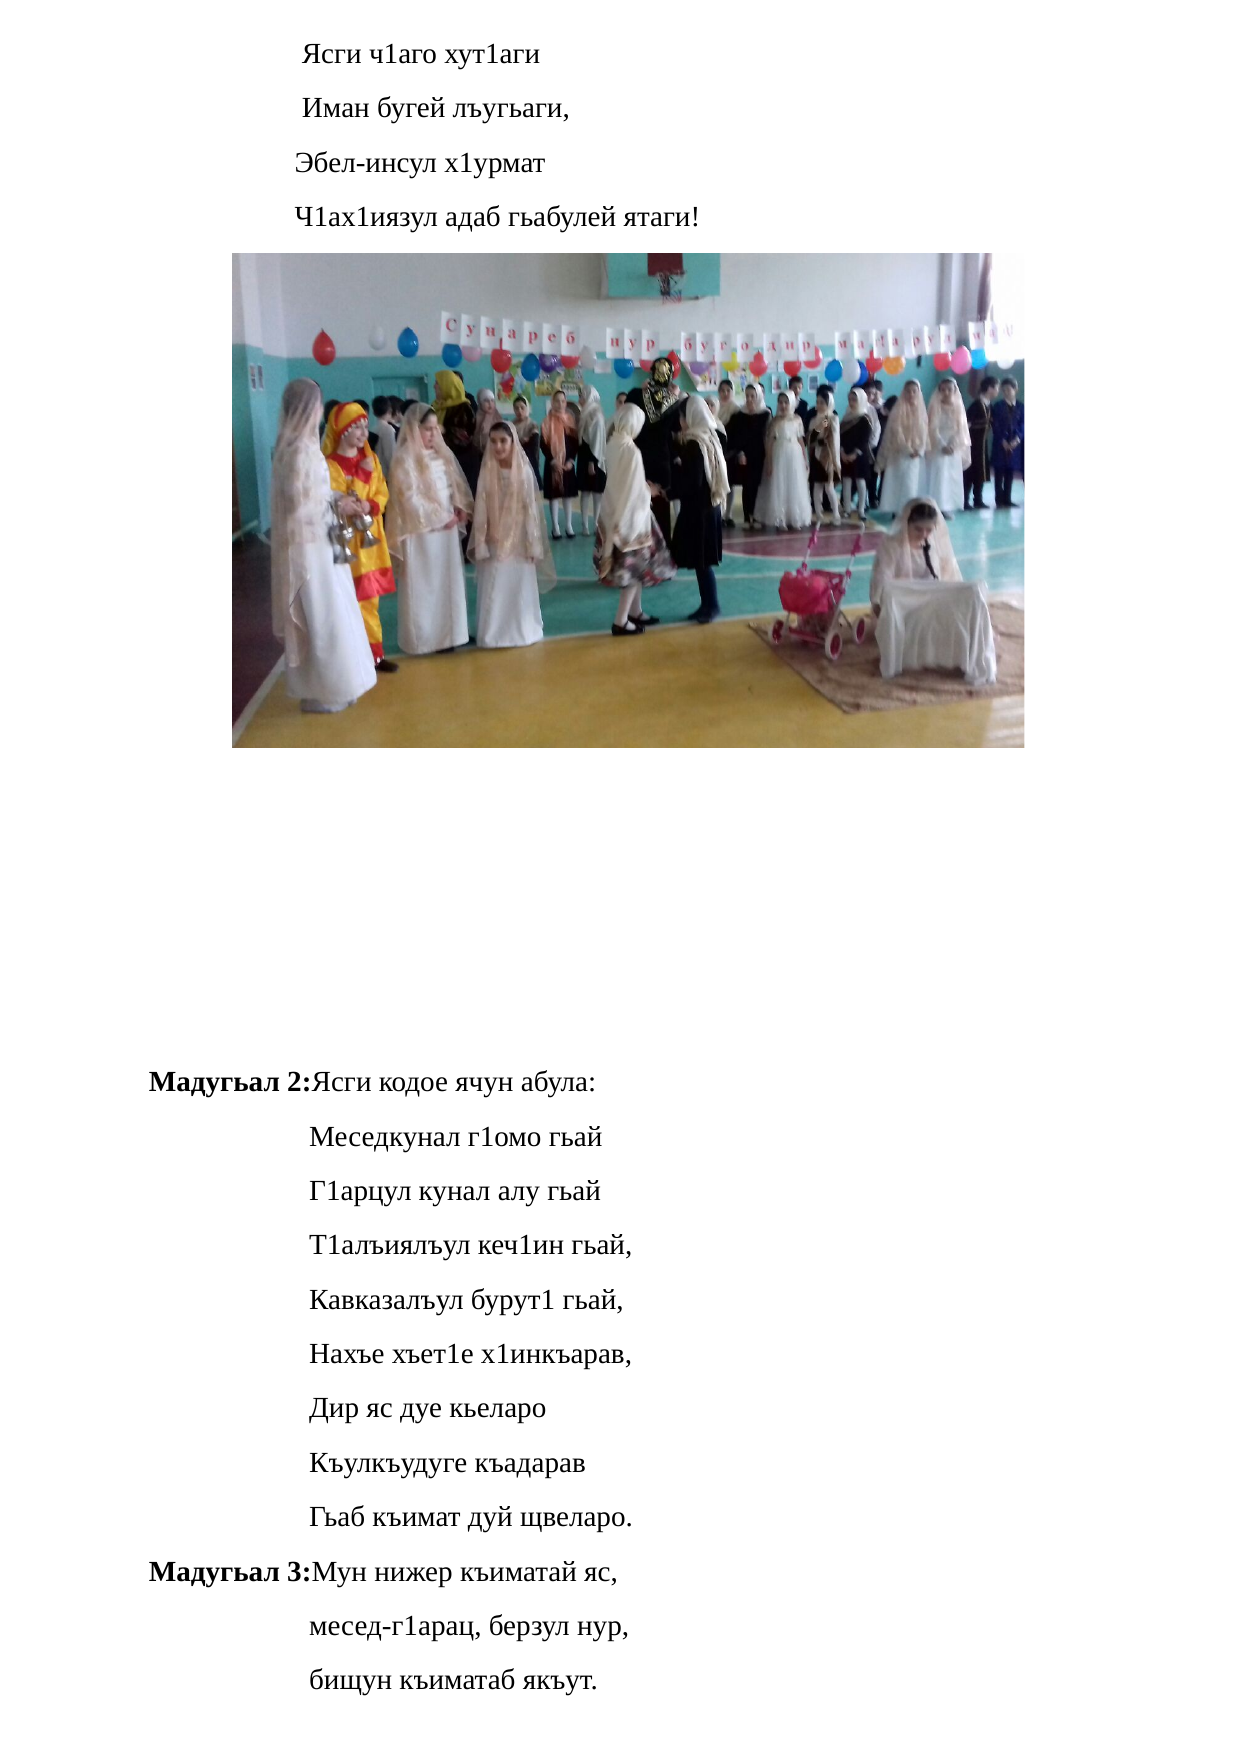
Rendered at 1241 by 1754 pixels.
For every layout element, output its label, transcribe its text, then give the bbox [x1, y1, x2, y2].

list Ч1ах1иязул адаб гьабулей ятаги! [148, 199, 1183, 233]
list Мадугьал 3:Мун нижер къиматай яс, [148, 1554, 1183, 1587]
picture [232, 253, 1025, 748]
list Г1арцул кунал алу гьай [148, 1173, 1183, 1207]
list Гьаб къимат дуй щвеларо. [148, 1499, 1183, 1533]
list Дир яс дуе кьеларо [148, 1391, 1183, 1424]
list Т1алъиялъул кеч1ин гьай, [148, 1227, 1183, 1261]
list Мадугьал 2:Ясги кодое ячун абула: [148, 1064, 1183, 1098]
list Ясги ч1аго хут1аги [148, 36, 1183, 69]
list Меседкунал г1омо гьай [148, 1119, 1183, 1152]
list Кавказалъул бурут1 гьай, [148, 1282, 1183, 1315]
list Эбел-инсул х1урмат [148, 145, 1183, 178]
list Нахъе хъет1е х1инкъарав, [148, 1336, 1183, 1370]
list Иман бугей лъугьаги, [148, 90, 1183, 124]
list месед-г1арац, берзул нур, [148, 1608, 1183, 1642]
list бищун къиматаб якъут. [148, 1662, 1183, 1696]
list Къулкъудуге къадарав [148, 1445, 1183, 1478]
